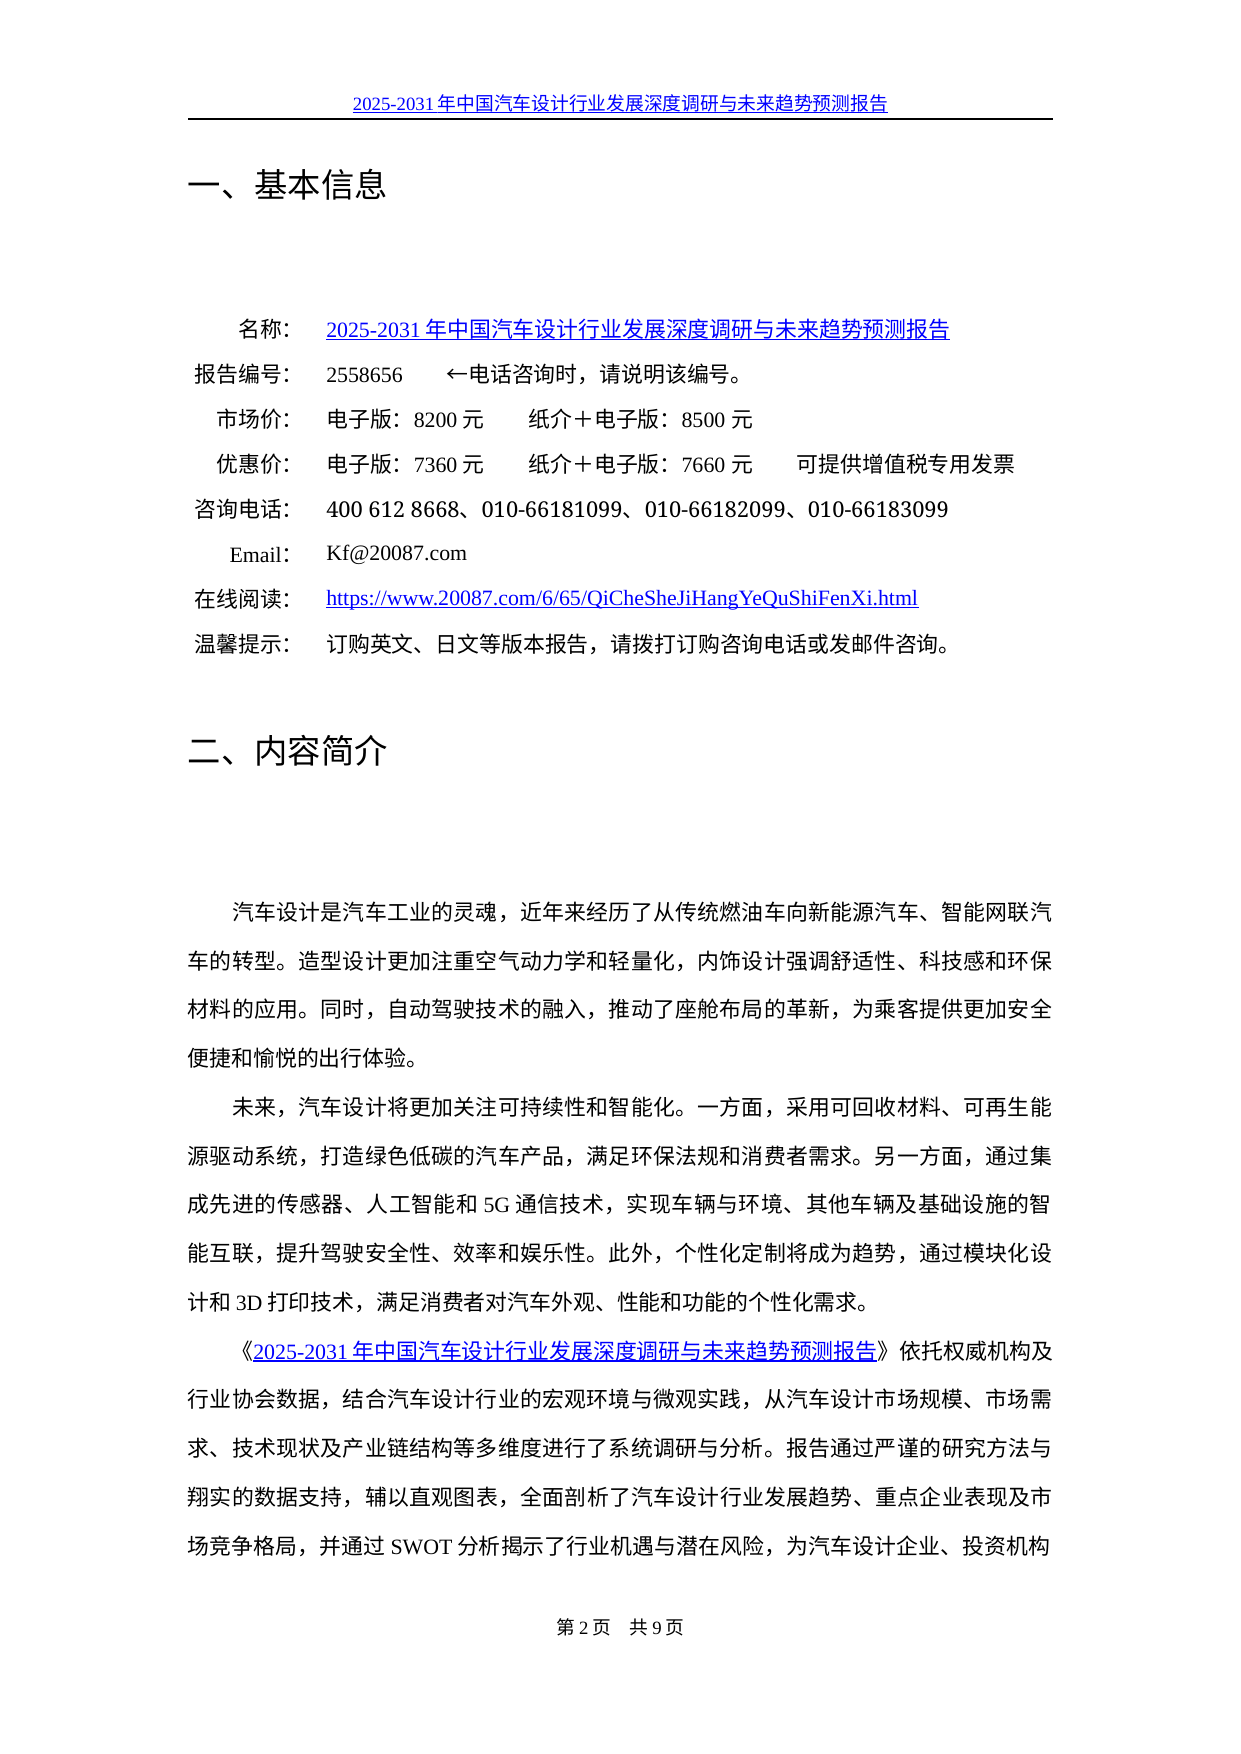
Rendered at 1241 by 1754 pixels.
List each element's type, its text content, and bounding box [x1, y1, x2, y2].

title 二、内容简介 [187, 717, 1053, 782]
table_cell 优惠价： [167, 447, 315, 492]
table_cell 订购英文、日文等版本报告，请拨打订购咨询电话或发邮件咨询。 [315, 627, 1073, 672]
table_header 2025-2031年中国汽车设计行业发展深度调研与未来趋势预测报告 [315, 312, 1073, 357]
table_cell Kf@20087.com [315, 537, 1073, 582]
table_cell 电子版：7360 元 纸介＋电子版：7660 元 可提供增值税专用发票 [315, 447, 1073, 492]
table_cell 在线阅读： [167, 582, 315, 627]
table_cell 温馨提示： [167, 627, 315, 672]
title 一、基本信息 [187, 150, 1053, 215]
table_cell 报告编号： [167, 357, 315, 402]
table_cell 电子版：8200 元 纸介＋电子版：8500 元 [315, 402, 1073, 447]
table_cell 咨询电话： [167, 492, 315, 537]
table_cell 市场价： [167, 402, 315, 447]
table_cell Email： [167, 537, 315, 582]
table_cell 2558656 ←电话咨询时，请说明该编号。 [315, 357, 1073, 402]
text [187, 894, 1053, 1561]
table_cell [315, 582, 1073, 627]
table_header 名称： [167, 312, 315, 357]
table_cell 400 612 8668、010-66181099、010-66182099、010-66183099 [315, 492, 1073, 537]
